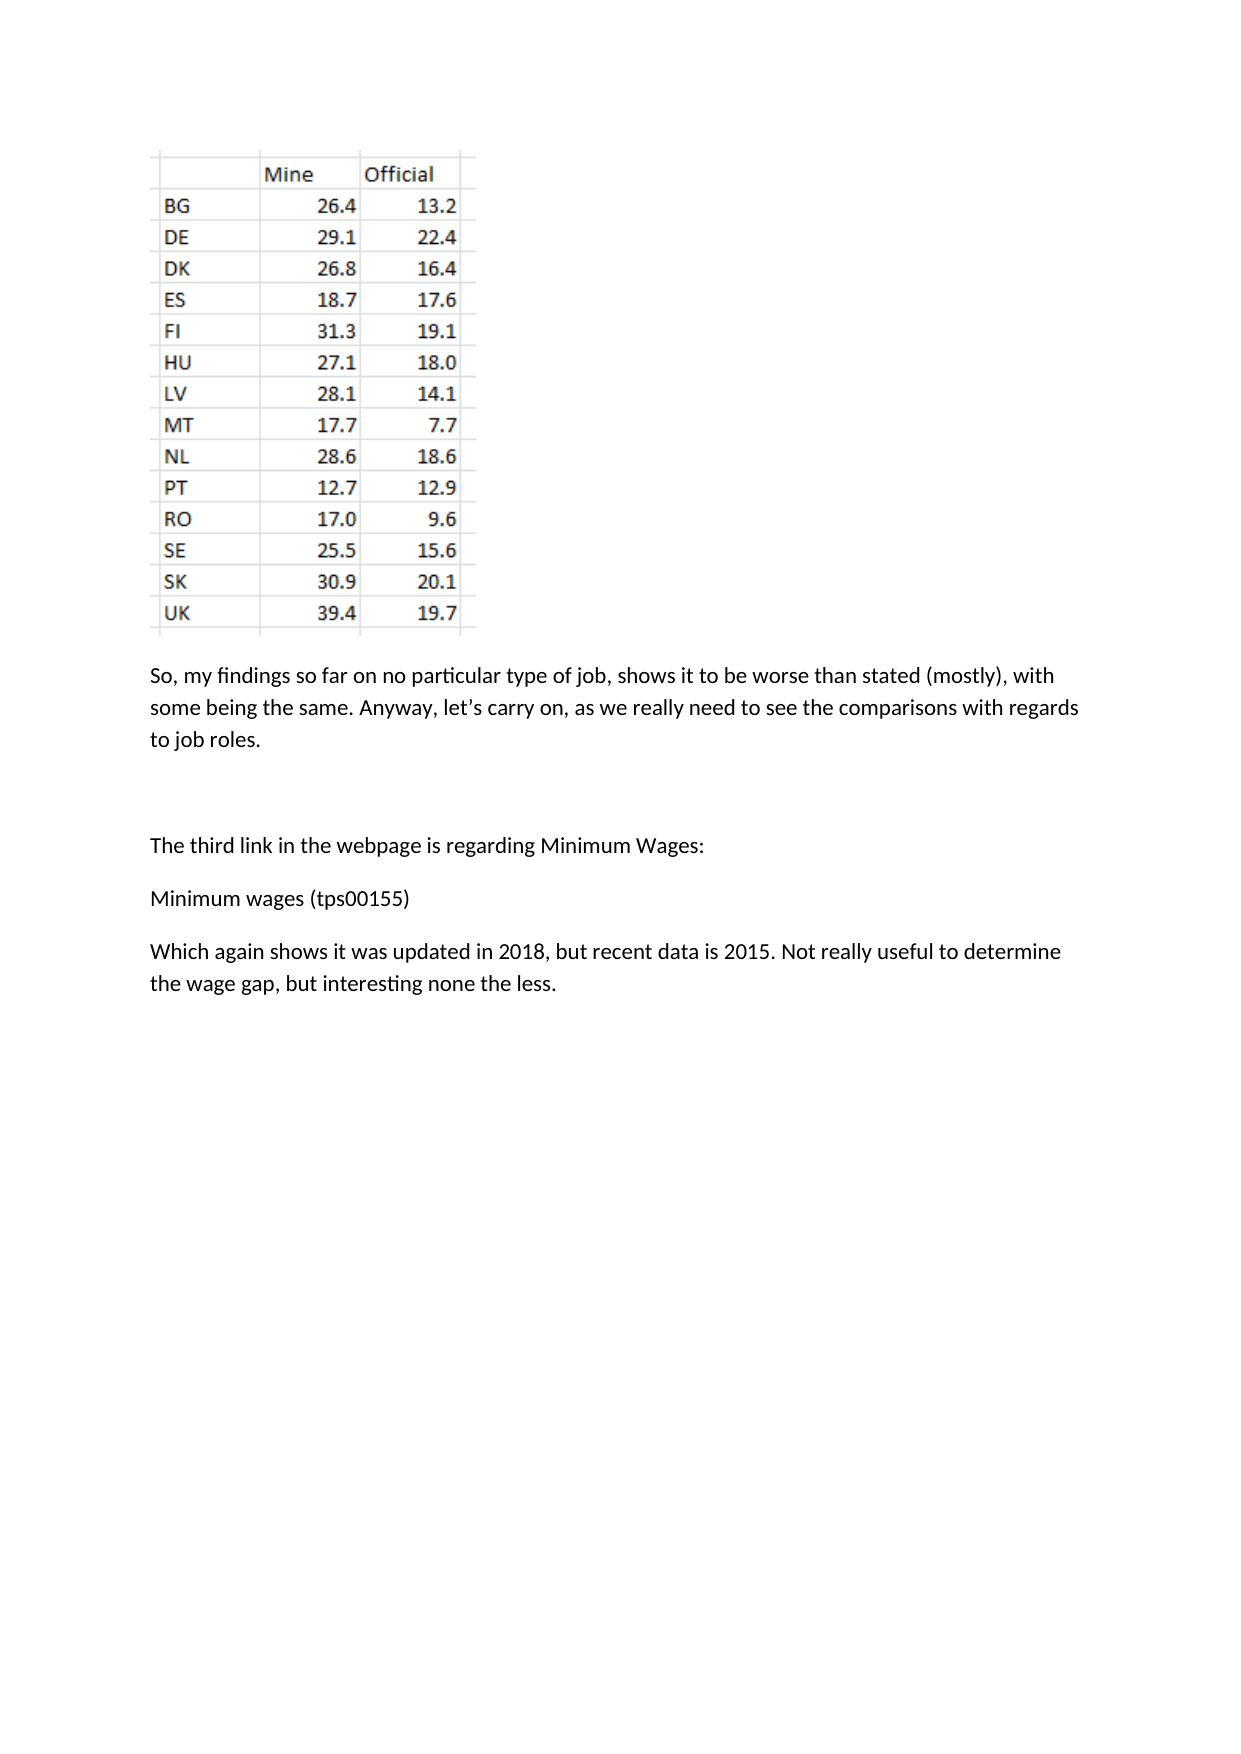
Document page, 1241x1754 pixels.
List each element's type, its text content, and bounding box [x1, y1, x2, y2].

text Minimum wages (tps00155) [150, 884, 1090, 912]
picture [150, 150, 477, 636]
text The third link in the webpage is regarding Minimum Wages: [150, 831, 1090, 859]
text So, my findings so far on no particular type of job, shows it to be worse than stated (mostly), with some being the same. Anyway, let’s carry on, as we really need to see the comparisons with regards to job roles. [150, 661, 1090, 753]
text Which again shows it was updated in 2018, but recent data is 2015. Not really useful to determine the wage gap, but interesting none the less. [150, 937, 1090, 998]
